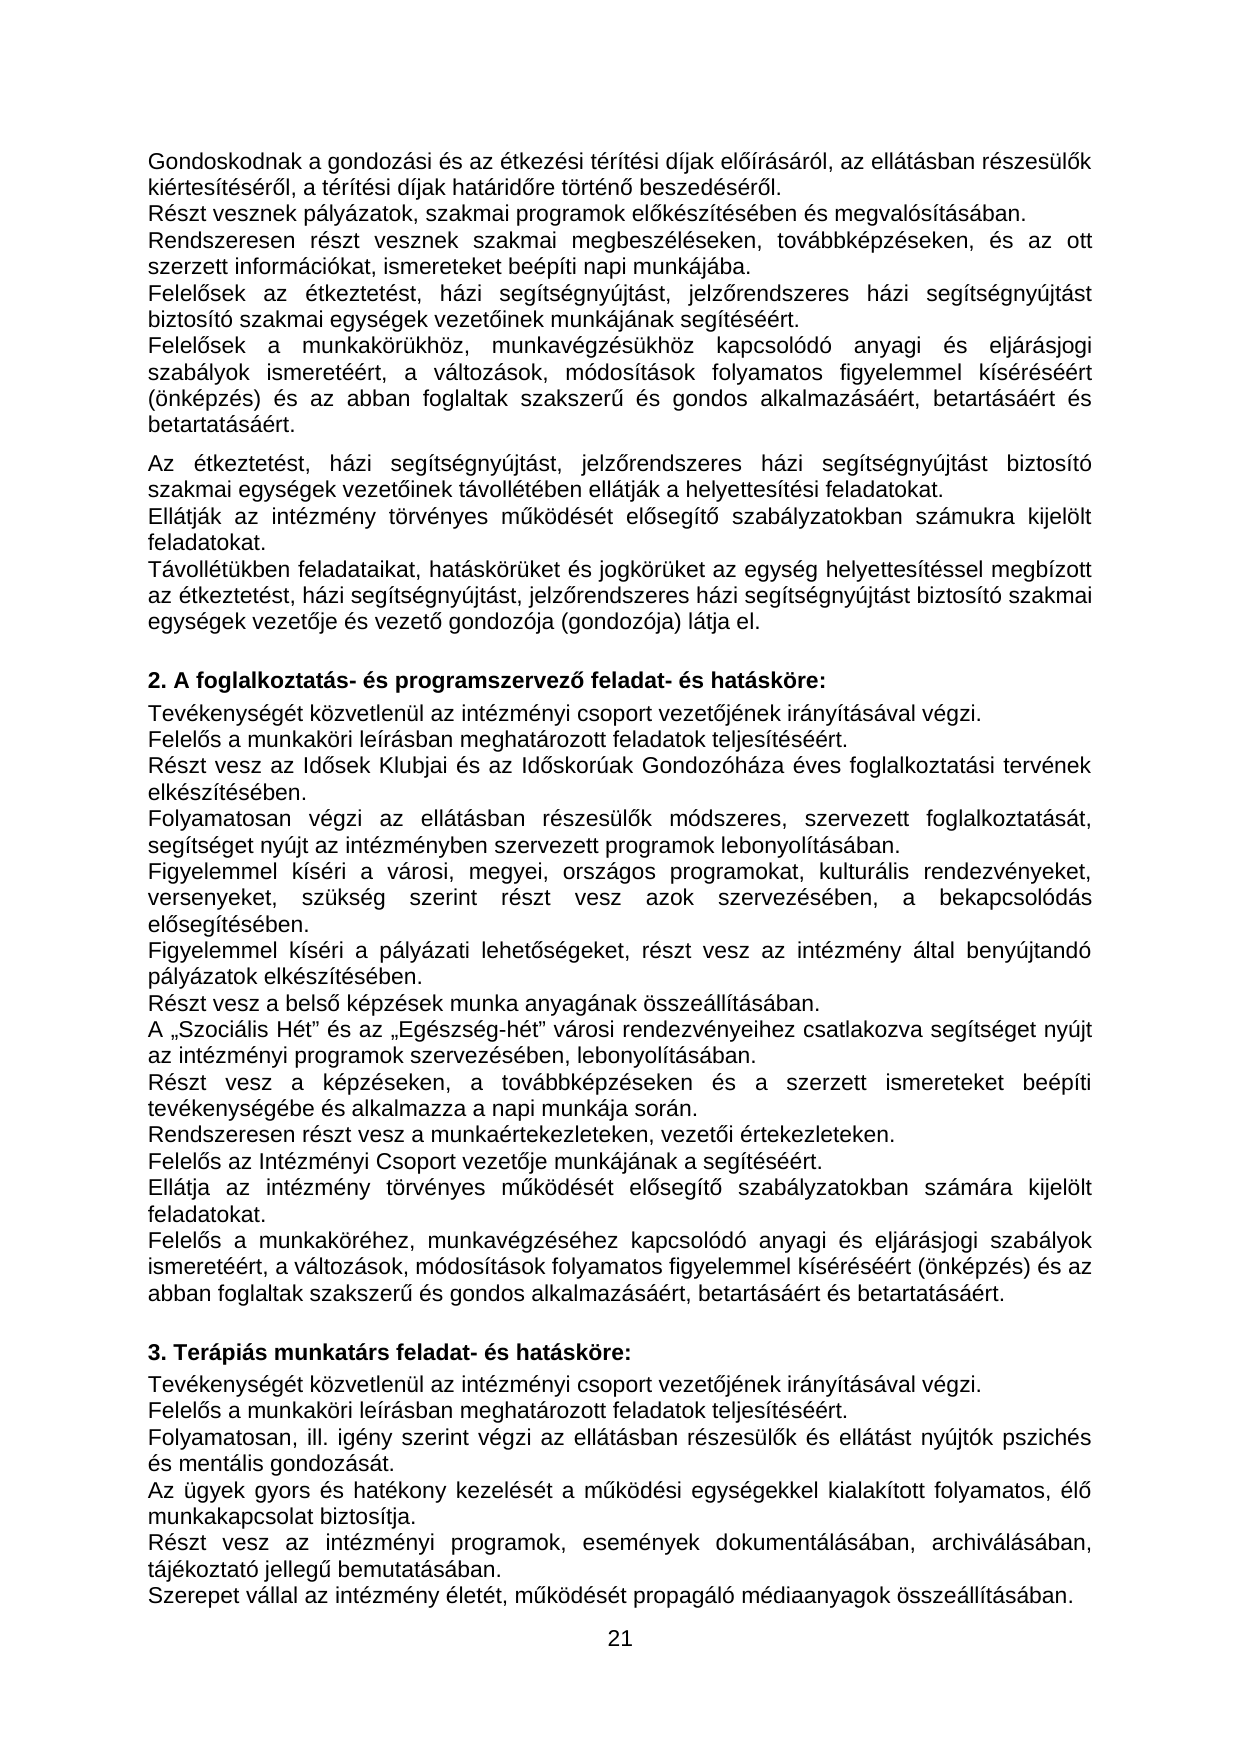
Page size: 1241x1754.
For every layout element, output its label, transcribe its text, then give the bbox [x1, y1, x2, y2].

text Az étkeztetést, házi segítségnyújtást, jelzőrendszeres házi segítségnyújtást biztosító szakmai egységek vezetőinek távollétében ellátják a helyettesítési feladatokat. [148, 450, 1092, 503]
text Részt vesz a belső képzések munka anyagának összeállításában. [148, 990, 1092, 1016]
text Az ügyek gyors és hatékony kezelését a működési egységekkel kialakított folyamatos, élő munkakapcsolat biztosítja. [148, 1477, 1092, 1529]
text Folyamatosan végzi az ellátásban részesülők módszeres, szervezett foglalkoztatását, segítséget nyújt az intézményben szervezett programok lebonyolításában. [148, 805, 1092, 858]
text Figyelemmel kíséri a pályázati lehetőségeket, részt vesz az intézmény által benyújtandó pályázatok elkészítésében. [148, 937, 1092, 990]
text Felelős az Intézményi Csoport vezetője munkájának a segítéséért. [148, 1148, 1092, 1174]
text Ellátja az intézmény törvényes működését elősegítő szabályzatokban számára kijelölt feladatokat. [148, 1174, 1092, 1227]
text Gondoskodnak a gondozási és az étkezési térítési díjak előírásáról, az ellátásban részesülők kiértesítéséről, a térítési díjak határidőre történő beszedéséről. [148, 148, 1092, 200]
text Felelősek az étkeztetést, házi segítségnyújtást, jelzőrendszeres házi segítségnyújtást biztosító szakmai egységek vezetőinek munkájának segítéséért. [148, 279, 1092, 332]
text Részt vesz az intézményi programok, események dokumentálásában, archiválásában, tájékoztató jellegű bemutatásában. [148, 1529, 1092, 1582]
text Rendszeresen részt vesz a munkaértekezleteken, vezetői értekezleteken. [148, 1121, 1092, 1148]
text Szerepet vállal az intézmény életét, működését propagáló médiaanyagok összeállításában. [148, 1582, 1092, 1608]
text A „Szociális Hét” és az „Egészség-hét” városi rendezvényeihez csatlakozva segítséget nyújt az intézményi programok szervezésében, lebonyolításában. [148, 1016, 1092, 1069]
text Távollétükben feladataikat, hatáskörüket és jogkörüket az egység helyettesítéssel megbízott az étkeztetést, házi segítségnyújtást, jelzőrendszeres házi segítségnyújtást biztosító szakmai egységek vezetője és vezető gondozója (gondozója) látja el. [148, 556, 1092, 634]
text foglalkoztatás- és programszervező feladat- és hatásköre: [148, 667, 1092, 693]
text Részt vesz az Idősek Klubjai és az Időskorúak Gondozóháza éves foglalkoztatási tervének elkészítésében. [148, 752, 1092, 805]
text Folyamatosan, ill. igény szerint végzi az ellátásban részesülők és ellátást nyújtók pszichés és mentális gondozását. [148, 1424, 1092, 1477]
text Ellátják az intézmény törvényes működését elősegítő szabályzatokban számukra kijelölt feladatokat. [148, 503, 1092, 556]
text Részt vesz a képzéseken, a továbbképzéseken és a szerzett ismereteket beépíti tevékenységébe és alkalmazza a napi munkája során. [148, 1069, 1092, 1121]
text Rendszeresen részt vesznek szakmai megbeszéléseken, továbbképzéseken, és az ott szerzett információkat, ismereteket beépíti napi munkájába. [148, 227, 1092, 279]
text Figyelemmel kíséri a városi, megyei, országos programokat, kulturális rendezvényeket, versenyeket, szükség szerint részt vesz azok szervezésében, a bekapcsolódás elősegítésében. [148, 858, 1092, 937]
text Tevékenységét közvetlenül az intézményi csoport vezetőjének irányításával végzi. [148, 1371, 1092, 1397]
text Felelős a munkaköri leírásban meghatározott feladatok teljesítéséért. [148, 726, 1092, 752]
text Felelős a munkaköri leírásban meghatározott feladatok teljesítéséért. [148, 1397, 1092, 1424]
text Felelősek a munkakörükhöz, munkavégzésükhöz kapcsolódó anyagi és eljárásjogi szabályok ismeretéért, a változások, módosítások folyamatos figyelemmel kíséréséért (önképzés) és az abban foglaltak szakszerű és gondos alkalmazásáért, betartásáért és betartatásáért. [148, 332, 1092, 438]
text Részt vesznek pályázatok, szakmai programok előkészítésében és megvalósításában. [148, 200, 1092, 227]
text 3. Terápiás munkatárs feladat- és hatásköre: [148, 1338, 1092, 1365]
text Tevékenységét közvetlenül az intézményi csoport vezetőjének irányításával végzi. [148, 700, 1092, 726]
